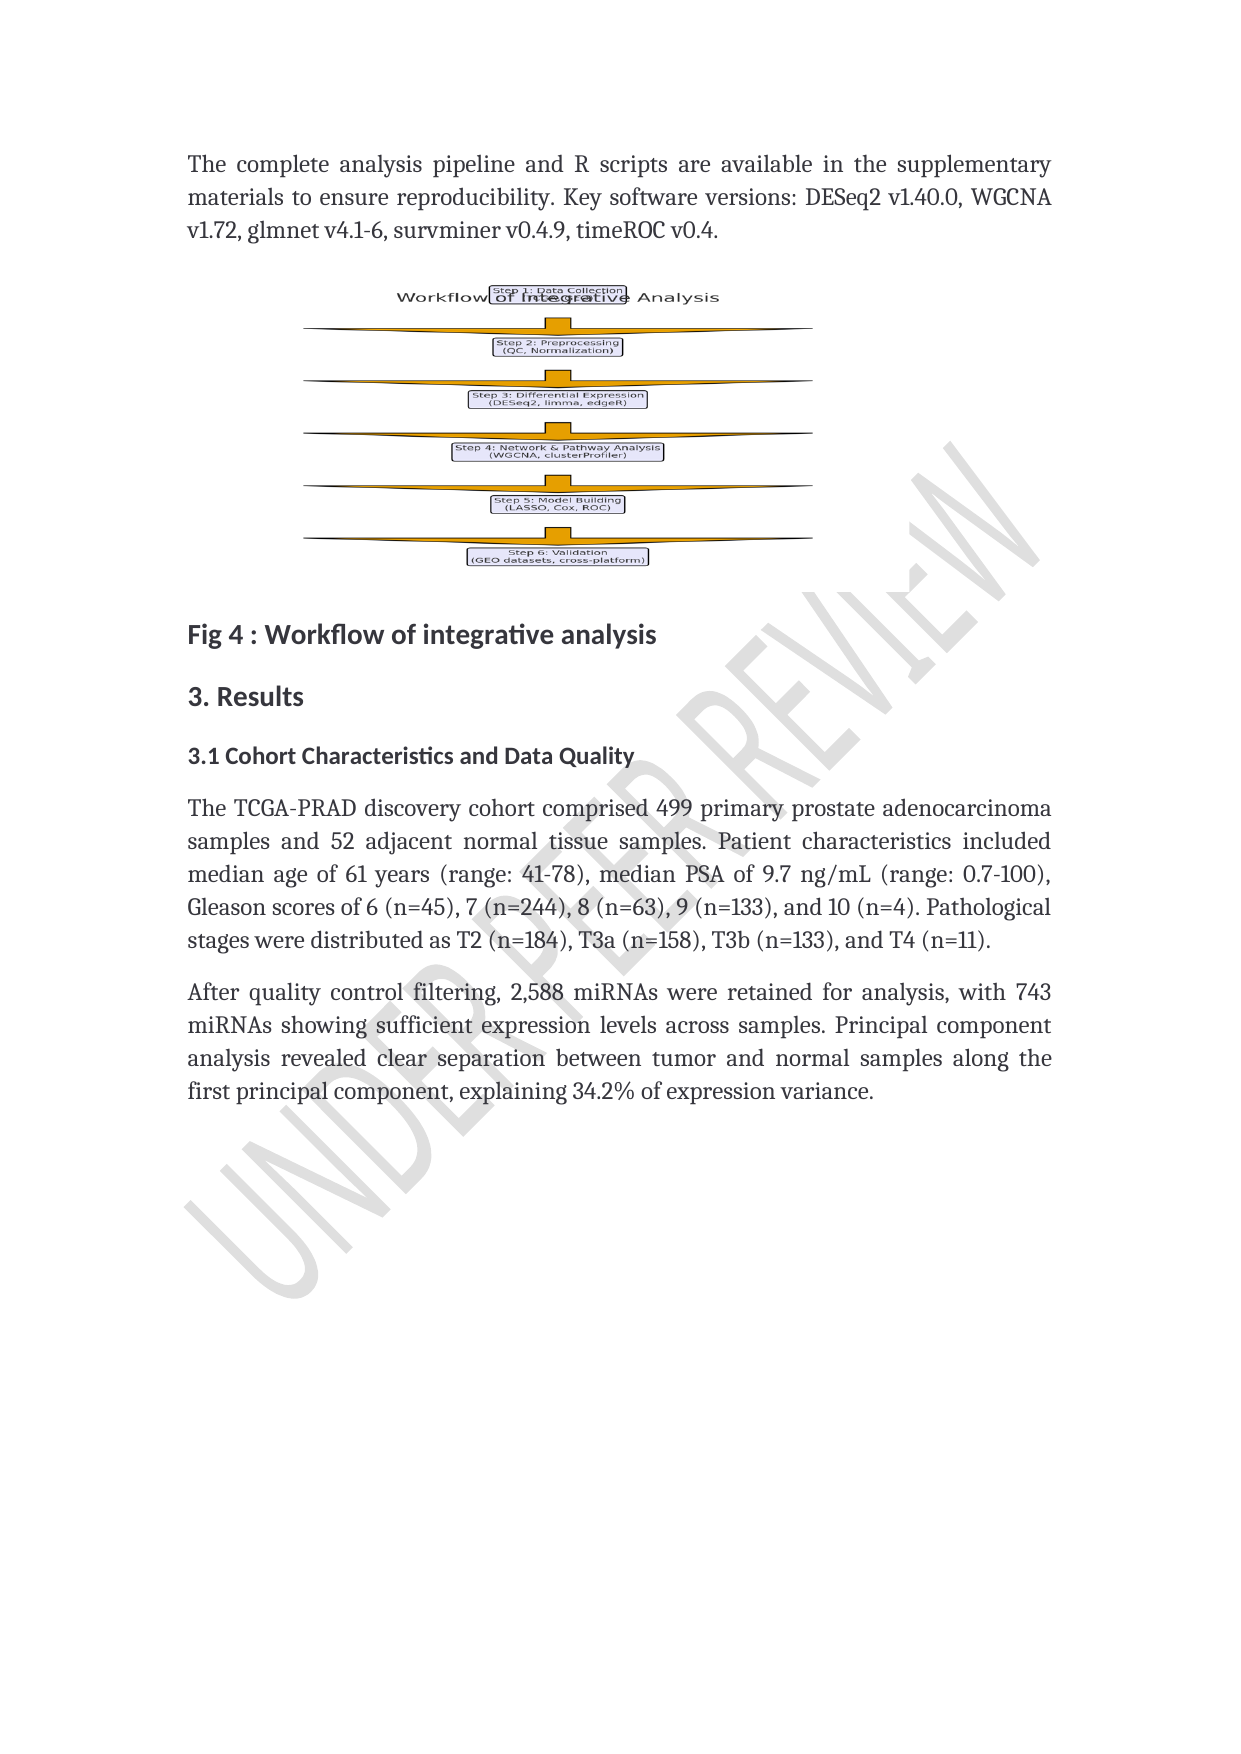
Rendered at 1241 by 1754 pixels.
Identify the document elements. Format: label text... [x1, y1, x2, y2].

picture [187, 267, 910, 592]
text 3. Results [187, 678, 1053, 714]
text The complete analysis pipeline and R scripts are available in the supplementary materials to ensure reproducibility. Key software versions: DESeq2 v1.40.0, WGCNA v1.72, glmnet v4.1-6, survminer v0.4.9, timeROC v0.4. [187, 150, 1053, 245]
text After quality control filtering, 2,588 miRNAs were retained for analysis, with 743 miRNAs showing sufficient expression levels across samples. Principal component analysis revealed clear separation between tumor and normal samples along the first principal component, explaining 34.2% of expression variance. [187, 977, 1053, 1105]
text The TCGA-PRAD discovery cohort comprised 499 primary prostate adenocarcinoma samples and 52 adjacent normal tissue samples. Patient characteristics included median age of 61 years (range: 41-78), median PSA of 9.7 ng/mL (range: 0.7-100), Gleason scores of 6 (n=45), 7 (n=244), 8 (n=63), 9 (n=133), and 10 (n=4). Pathological stages were distributed as T2 (n=184), T3a (n=158), T3b (n=133), and T4 (n=11). [187, 794, 1053, 954]
text 3.1 Cohort Characteristics and Data Quality [187, 740, 1053, 770]
text Fig 4 : Workflow of integrative analysis [187, 616, 1053, 652]
